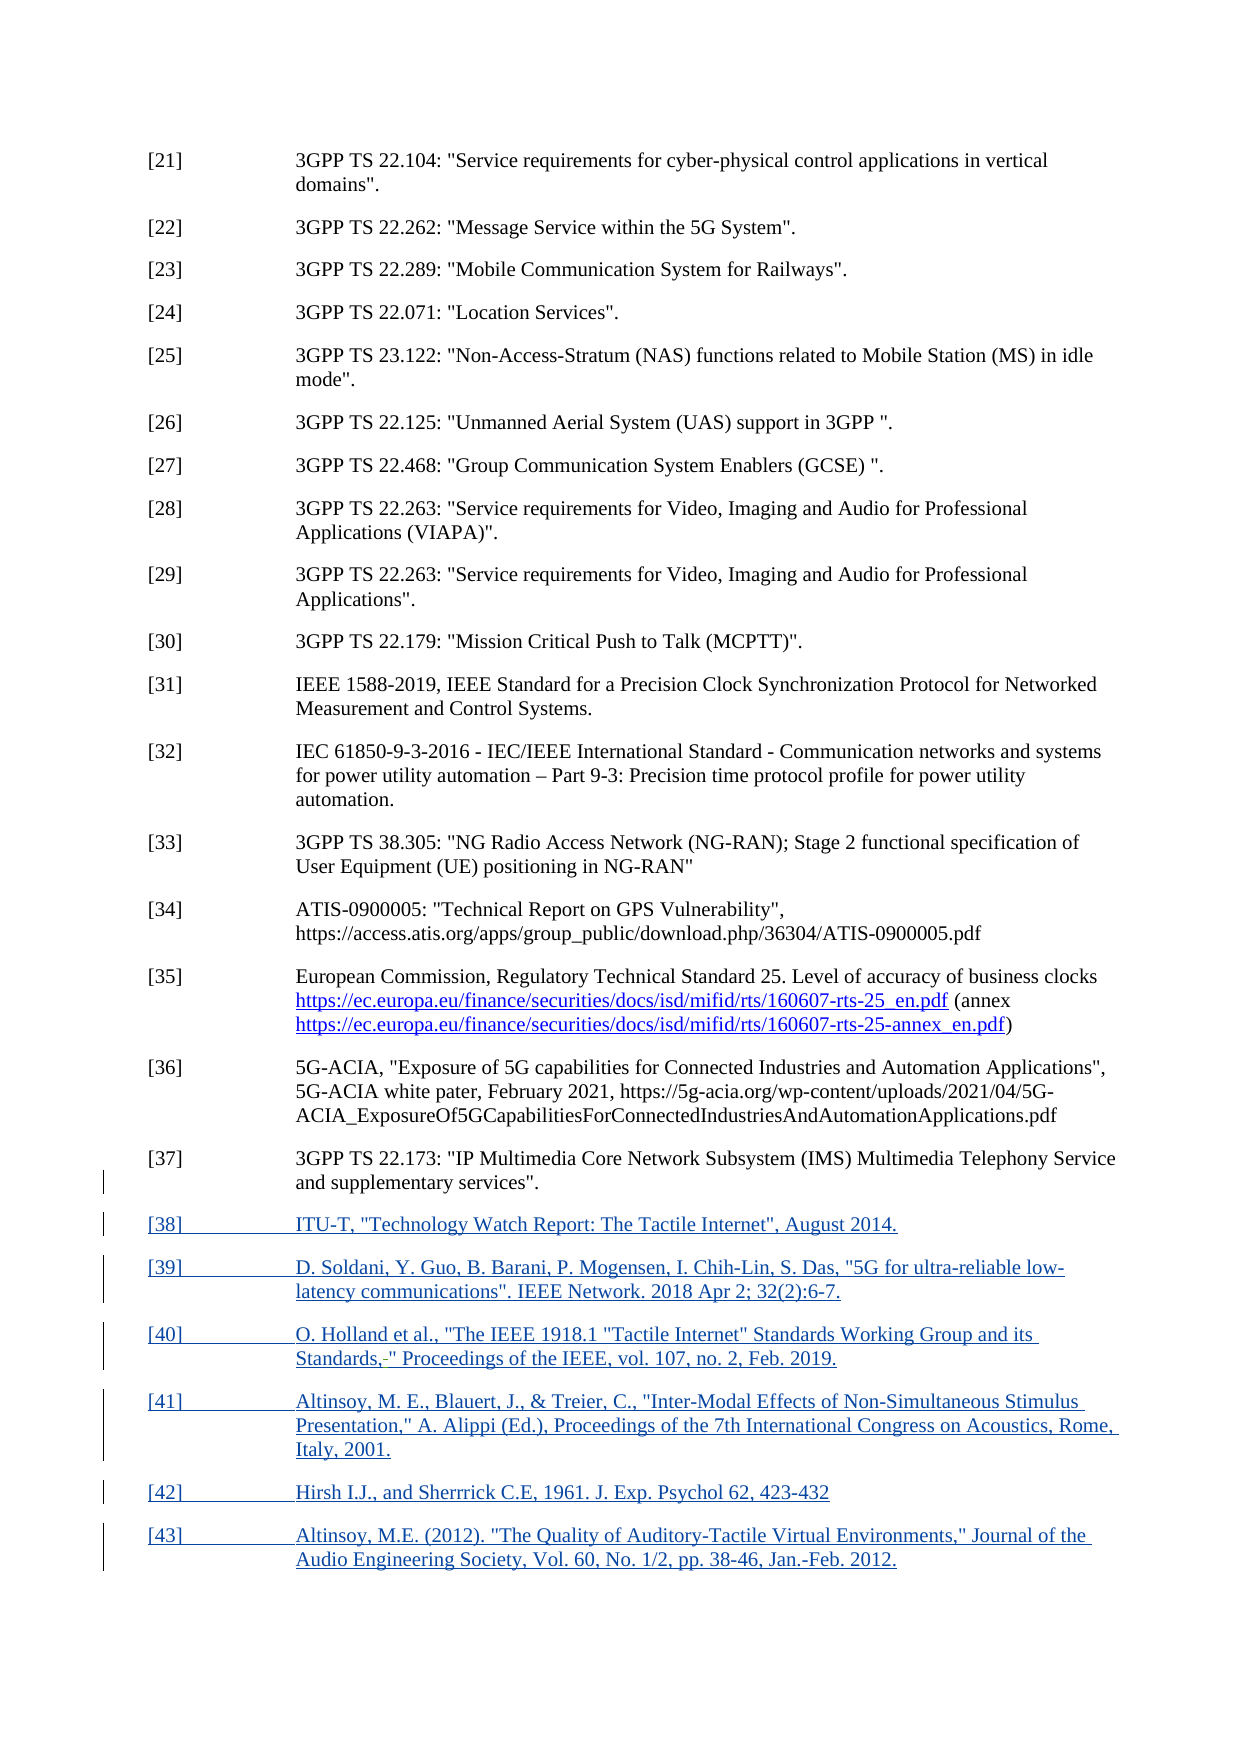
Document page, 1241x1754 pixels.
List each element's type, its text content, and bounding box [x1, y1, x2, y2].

text [33] 3GPP TS 38.305: "NG Radio Access Network (NG-RAN); Stage 2 functional specification of User Equipment (UE) positioning in NG-RAN" [148, 830, 1122, 878]
text [37] 3GPP TS 22.173: "IP Multimedia Core Network Subsystem (IMS) Multimedia Telephony Service and supplementary services". [148, 1146, 1122, 1194]
text [25] 3GPP TS 23.122: "Non-Access-Stratum (NAS) functions related to Mobile Station (MS) in idle mode". [148, 343, 1122, 391]
text [28] 3GPP TS 22.263: "Service requirements for Video, Imaging and Audio for Professional Applications (VIAPA)". [148, 496, 1122, 544]
text [24] 3GPP TS 22.071: "Location Services". [148, 300, 1122, 324]
text [21] 3GPP TS 22.104: "Service requirements for cyber-physical control applications in vertical domains". [148, 148, 1122, 196]
text [30] 3GPP TS 22.179: "Mission Critical Push to Talk (MCPTT)". [148, 629, 1122, 653]
text [36] 5G-ACIA, "Exposure of 5G capabilities for Connected Industries and Automation Applications", 5G-ACIA white pater, February 2021, https://5g-acia.org/wp-content/uploads/2021/04/5G-ACIA_ExposureOf5GCapabilitiesForConnectedIndustriesAndAutomationApplications.pdf [148, 1054, 1122, 1127]
text [29] 3GPP TS 22.263: "Service requirements for Video, Imaging and Audio for Professional Applications". [148, 562, 1122, 611]
text [26] 3GPP TS 22.125: "Unmanned Aerial System (UAS) support in 3GPP ". [148, 410, 1122, 434]
text [32] IEC 61850-9-3-2016 - IEC/IEEE International Standard - Communication networks and systems for power utility automation – Part 9-3: Precision time protocol profile for power utility automation. [148, 739, 1122, 811]
text [34] ATIS-0900005: "Technical Report on GPS Vulnerability", https://access.atis.org/apps/group_public/download.php/36304/ATIS-0900005.pdf [148, 897, 1122, 945]
text [27] 3GPP TS 22.468: "Group Communication System Enablers (GCSE) ". [148, 453, 1122, 477]
text [35] European Commission, Regulatory Technical Standard 25. Level of accuracy of business clocks https://ec.europa.eu/finance/securities/docs/isd/mifid/rts/160607-rts-25_en.pdf (annex https://ec.europa.eu/finance/securities/docs/isd/mifid/rts/160607-rts-25-annex_en.pdf) [148, 964, 1122, 1036]
text [23] 3GPP TS 22.289: "Mobile Communication System for Railways". [148, 257, 1122, 281]
text [22] 3GPP TS 22.262: "Message Service within the 5G System". [148, 214, 1122, 239]
text [31] IEEE 1588-2019, IEEE Standard for a Precision Clock Synchronization Protocol for Networked Measurement and Control Systems. [148, 672, 1122, 720]
